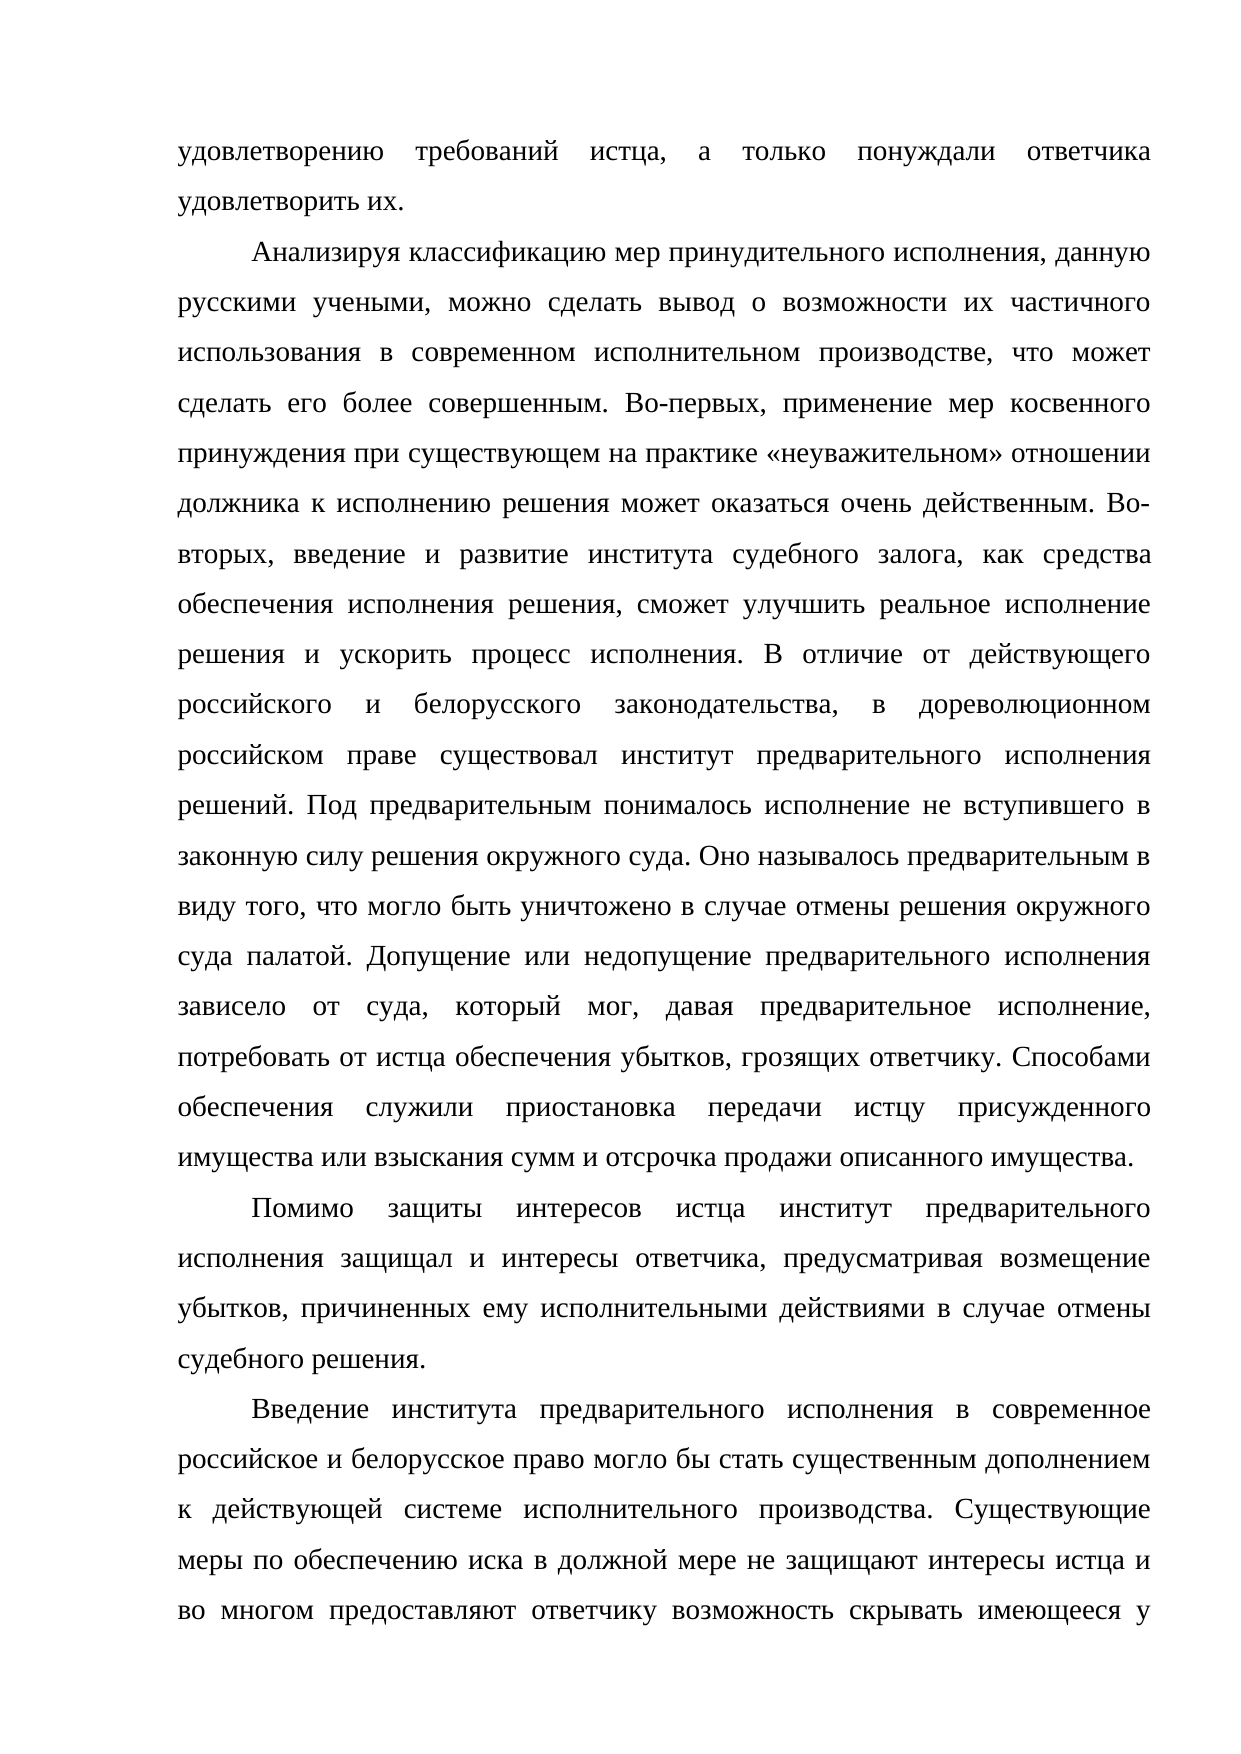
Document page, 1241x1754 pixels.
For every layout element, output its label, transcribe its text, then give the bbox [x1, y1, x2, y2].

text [177, 1391, 1152, 1626]
text Помимо защиты интересов истца институт предварительного исполнения защищал и интересы ответчика, предусматривая возмещение убытков, причиненных ему исполнительными действиями в случае отмены судебного решения. [177, 1190, 1152, 1374]
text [177, 133, 1152, 217]
text Анализируя классификацию мер принудительного исполнения, данную русскими учеными, можно сделать вывод о возможности их частичного использования в современном исполнительном производстве, что может сделать его более совершенным. Во-первых, применение мер косвенного принуждения при существующем на практике «неуважительном» отношении должника к исполнению решения может оказаться очень действенным. Во-вторых, введение и развитие института судебного залога, как средства обеспечения исполнения решения, сможет улучшить реальное исполнение решения и ускорить процесс исполнения. В отличие от действующего российского и белорусского законодательства, в дореволюционном российском праве существовал институт предварительного исполнения решений. Под предварительным понималось исполнение не вступившего в законную силу решения окружного суда. Оно называлось предварительным в виду того, что могло быть уничтожено в случае отмены решения окружного суда палатой. Допущение или недопущение предварительного исполнения зависело от суда, который мог, давая предварительное исполнение, потребовать от истца обеспечения убытков, грозящих ответчику. Способами обеспечения служили приостановка передачи истцу присужденного имущества или взыскания сумм и отсрочка продажи описанного имущества. [177, 234, 1152, 1173]
